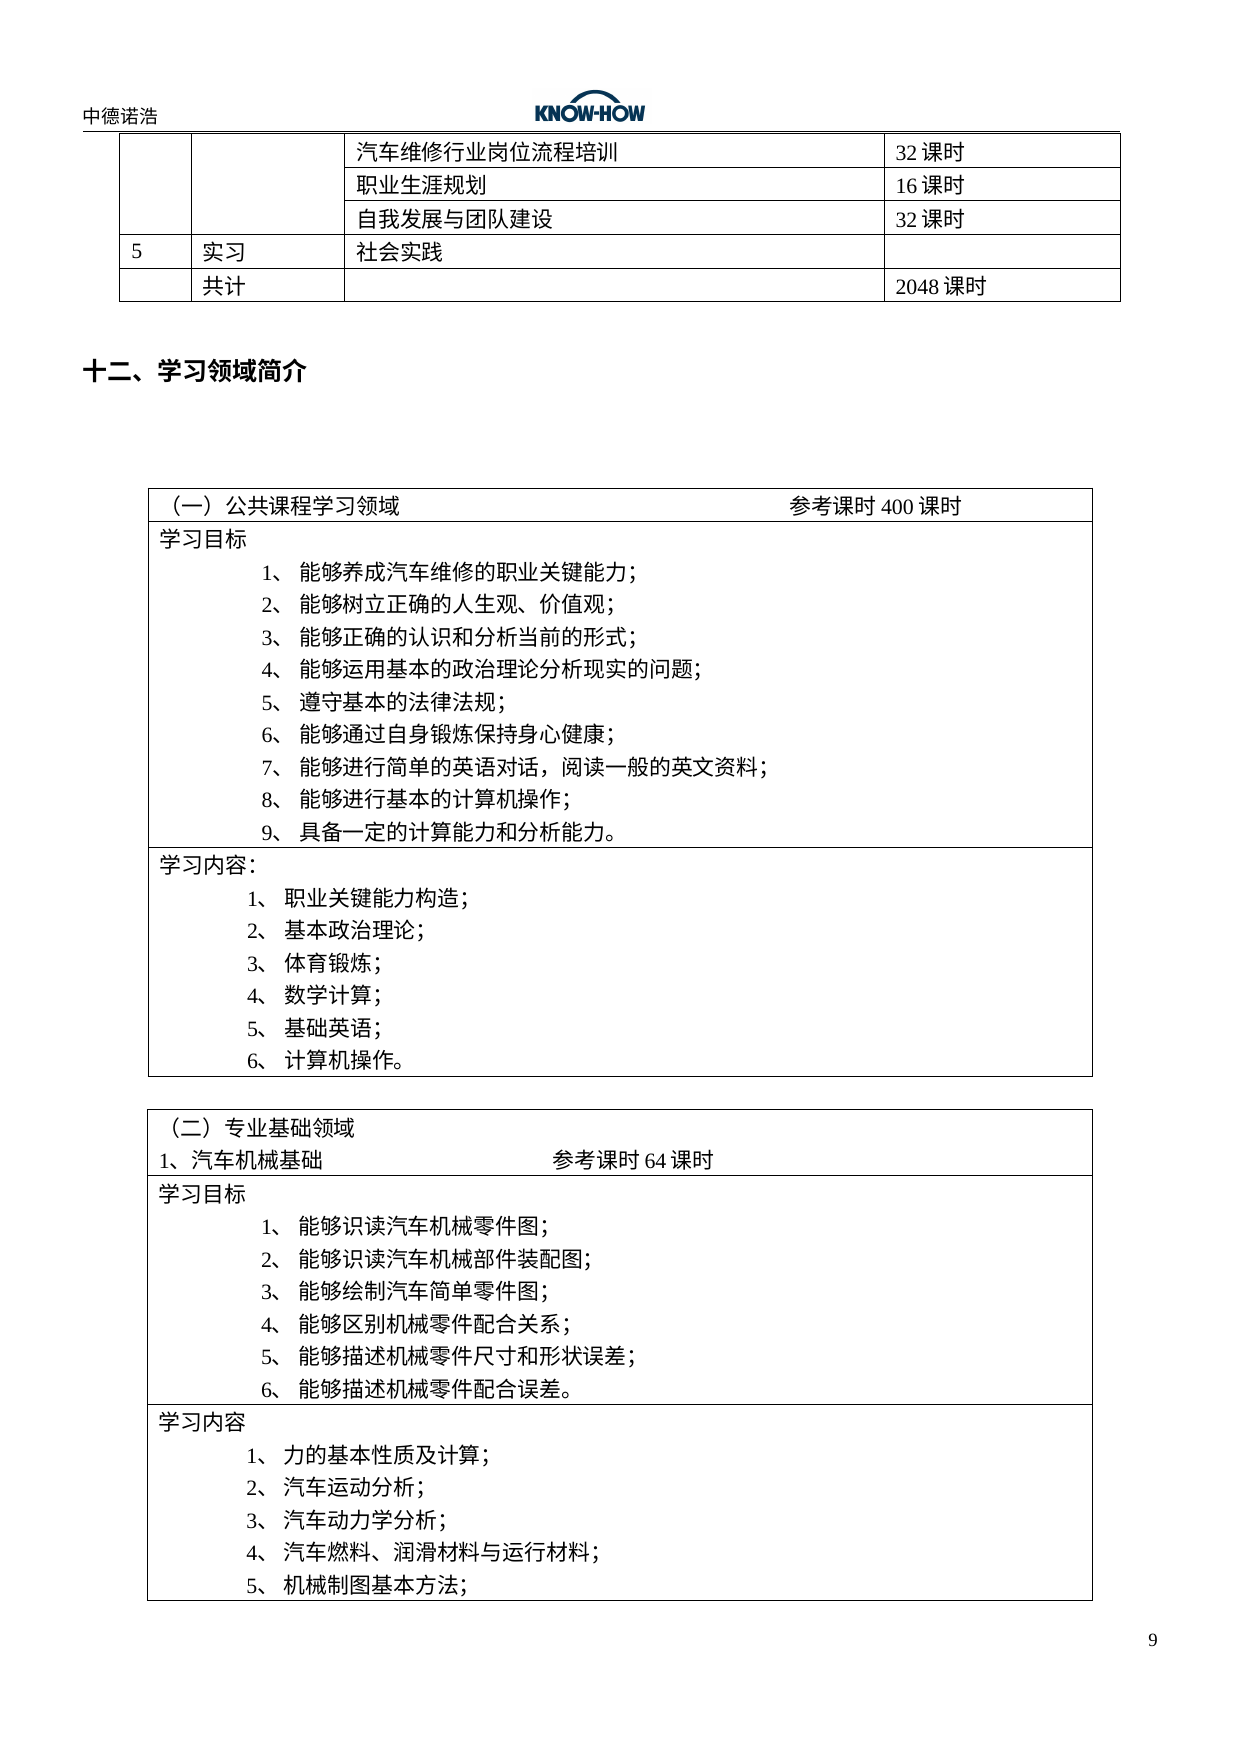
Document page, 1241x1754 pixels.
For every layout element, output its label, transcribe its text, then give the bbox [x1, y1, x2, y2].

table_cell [148, 1405, 1092, 1600]
table_cell [120, 269, 191, 301]
table_cell 自我发展与团队建设 [345, 201, 884, 234]
table_cell [345, 269, 884, 301]
table_cell 5 [120, 235, 191, 267]
picture [531, 88, 653, 124]
table_cell 共计 [192, 269, 344, 301]
table_cell [885, 235, 1120, 267]
table_cell 汽车维修行业岗位流程培训 [345, 134, 884, 167]
table_cell 社会实践 [345, 235, 884, 267]
subtitle 十二、学习领域简介 [83, 337, 1157, 402]
table_header （一）公共课程学习领域 参考课时400课时 [149, 489, 1092, 521]
table_cell 学习内容： 职业关键能力构造； 基本政治理论； 体育锻炼； 数学计算； 基础英语； 计算机操作。 [149, 848, 1092, 1076]
table_cell 职业生涯规划 [345, 168, 884, 200]
table_cell 2048课时 [885, 269, 1120, 301]
table_cell 学习目标 能够识读汽车机械零件图； 能够识读汽车机械部件装配图； 能够绘制汽车简单零件图； 能够区别机械零件配合关系； 能够描述机械零件尺寸和形状误差； 能够描述机械零件配合误差。 [148, 1176, 1092, 1404]
table_cell 实习 [192, 235, 344, 267]
table_cell 32课时 [885, 201, 1120, 234]
table_header （二）专业基础领域 1、汽车机械基础 参考课时64课时 [148, 1110, 1092, 1175]
table_cell 学习目标 能够养成汽车维修的职业关键能力； 能够树立正确的人生观、价值观； 能够正确的认识和分析当前的形式； 能够运用基本的政治理论分析现实的问题； 遵守基本的法律法规； 能够通过自身锻炼保持身心健康； 能够进行简单的英语对话，阅读一般的英文资料； 能够进行基本的计算机操作； 具备一定的计算能力和分析能力。 [149, 522, 1092, 847]
table_cell 16课时 [885, 168, 1120, 200]
table_cell 32课时 [885, 134, 1120, 167]
